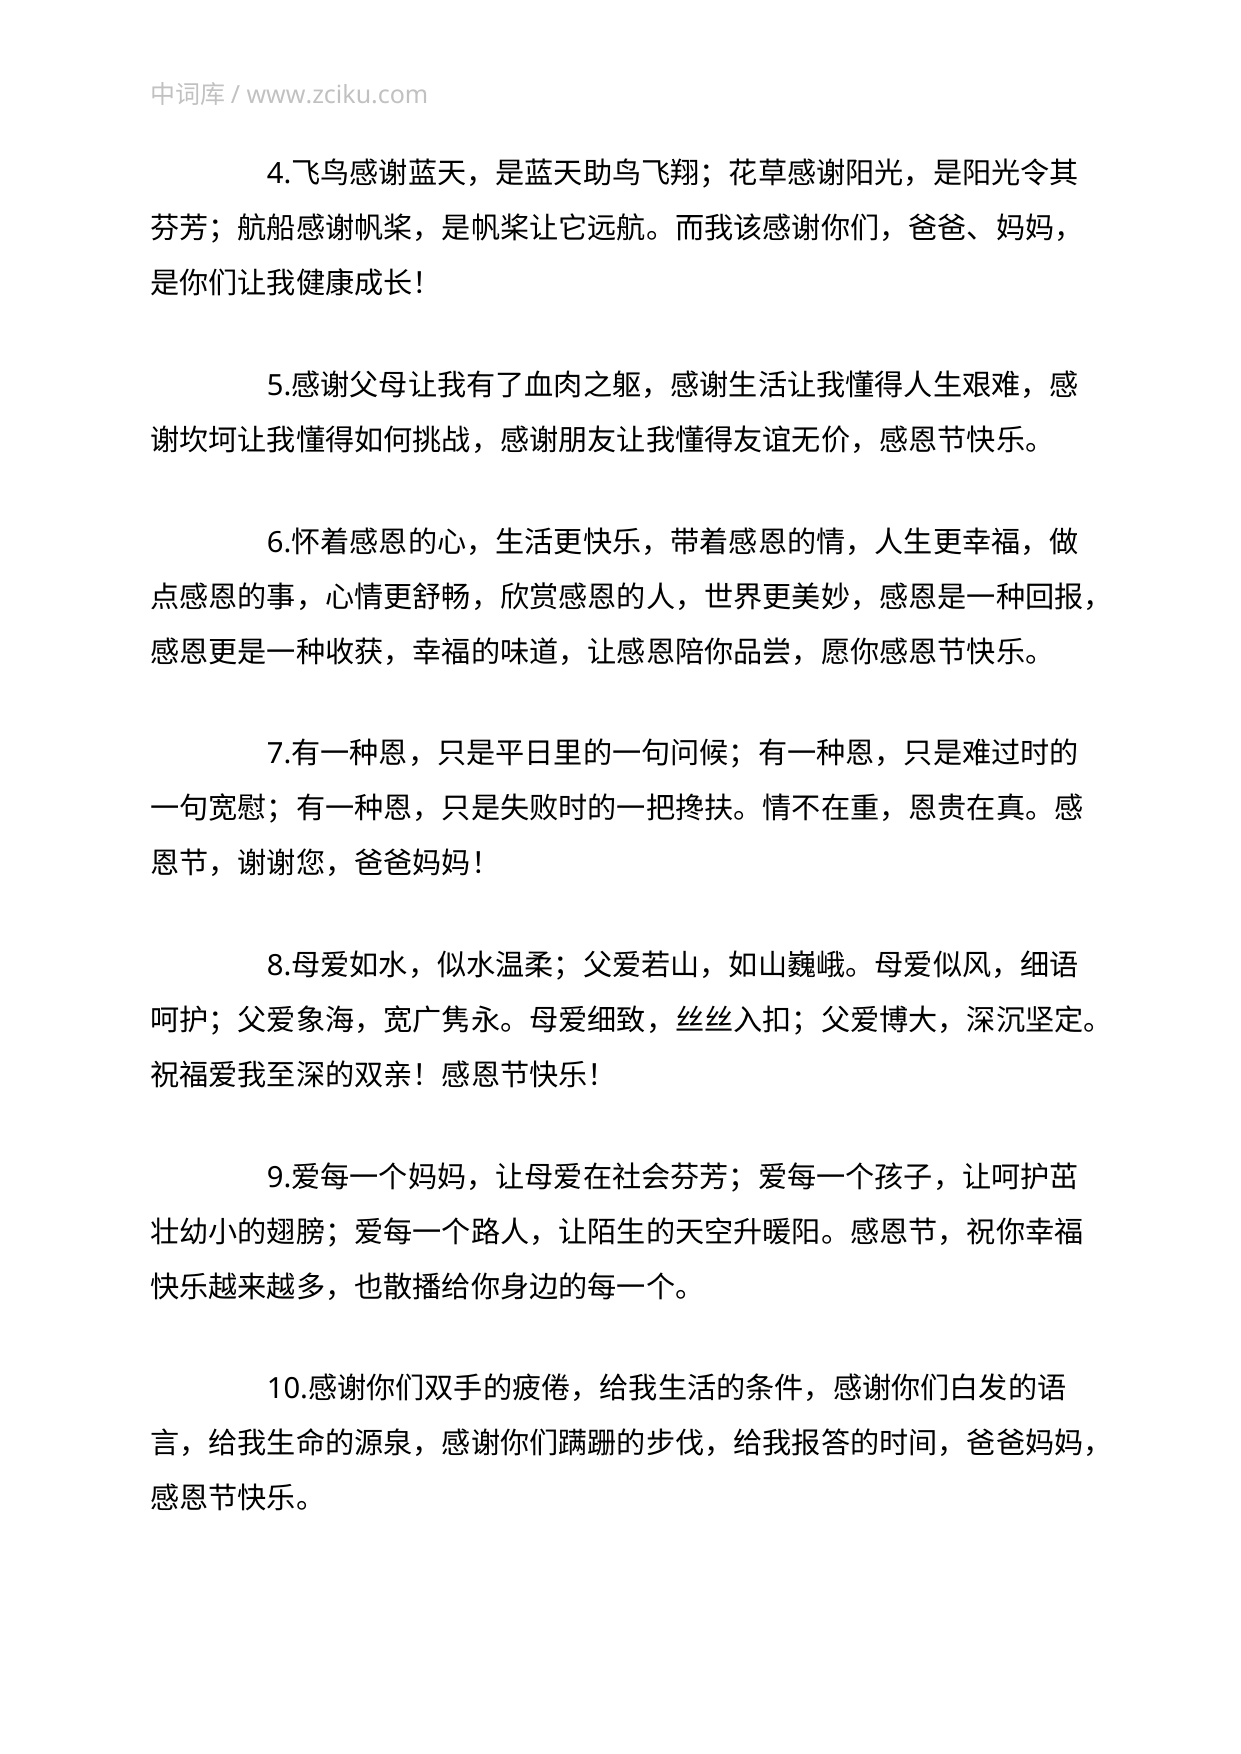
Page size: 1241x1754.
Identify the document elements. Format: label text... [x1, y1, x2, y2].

text 8.母爱如水，似水温柔；父爱若山，如山巍峨。母爱似风，细语呵护；父爱象海，宽广隽永。母爱细致，丝丝入扣；父爱博大，深沉坚定。祝福爱我至深的双亲！感恩节快乐！ [150, 942, 1090, 1094]
text 7.有一种恩，只是平日里的一句问候；有一种恩，只是难过时的一句宽慰；有一种恩，只是失败时的一把搀扶。情不在重，恩贵在真。感恩节，谢谢您，爸爸妈妈！ [150, 730, 1090, 882]
text 9.爱每一个妈妈，让母爱在社会芬芳；爱每一个孩子，让呵护茁壮幼小的翅膀；爱每一个路人，让陌生的天空升暖阳。感恩节，祝你幸福快乐越来越多，也散播给你身边的每一个。 [150, 1153, 1090, 1306]
text 6.怀着感恩的心，生活更快乐，带着感恩的情，人生更幸福，做点感恩的事，心情更舒畅，欣赏感恩的人，世界更美妙，感恩是一种回报，感恩更是一种收获，幸福的味道，让感恩陪你品尝，愿你感恩节快乐。 [150, 518, 1090, 671]
text 10.感谢你们双手的疲倦，给我生活的条件，感谢你们白发的语言，给我生命的源泉，感谢你们蹒跚的步伐，给我报答的时间，爸爸妈妈，感恩节快乐。 [150, 1365, 1090, 1517]
text 4.飞鸟感谢蓝天，是蓝天助鸟飞翔；花草感谢阳光，是阳光令其芬芳；航船感谢帆桨，是帆桨让它远航。而我该感谢你们，爸爸、妈妈，是你们让我健康成长！ [150, 150, 1090, 302]
text 5.感谢父母让我有了血肉之躯，感谢生活让我懂得人生艰难，感谢坎坷让我懂得如何挑战，感谢朋友让我懂得友谊无价，感恩节快乐。 [150, 362, 1090, 459]
